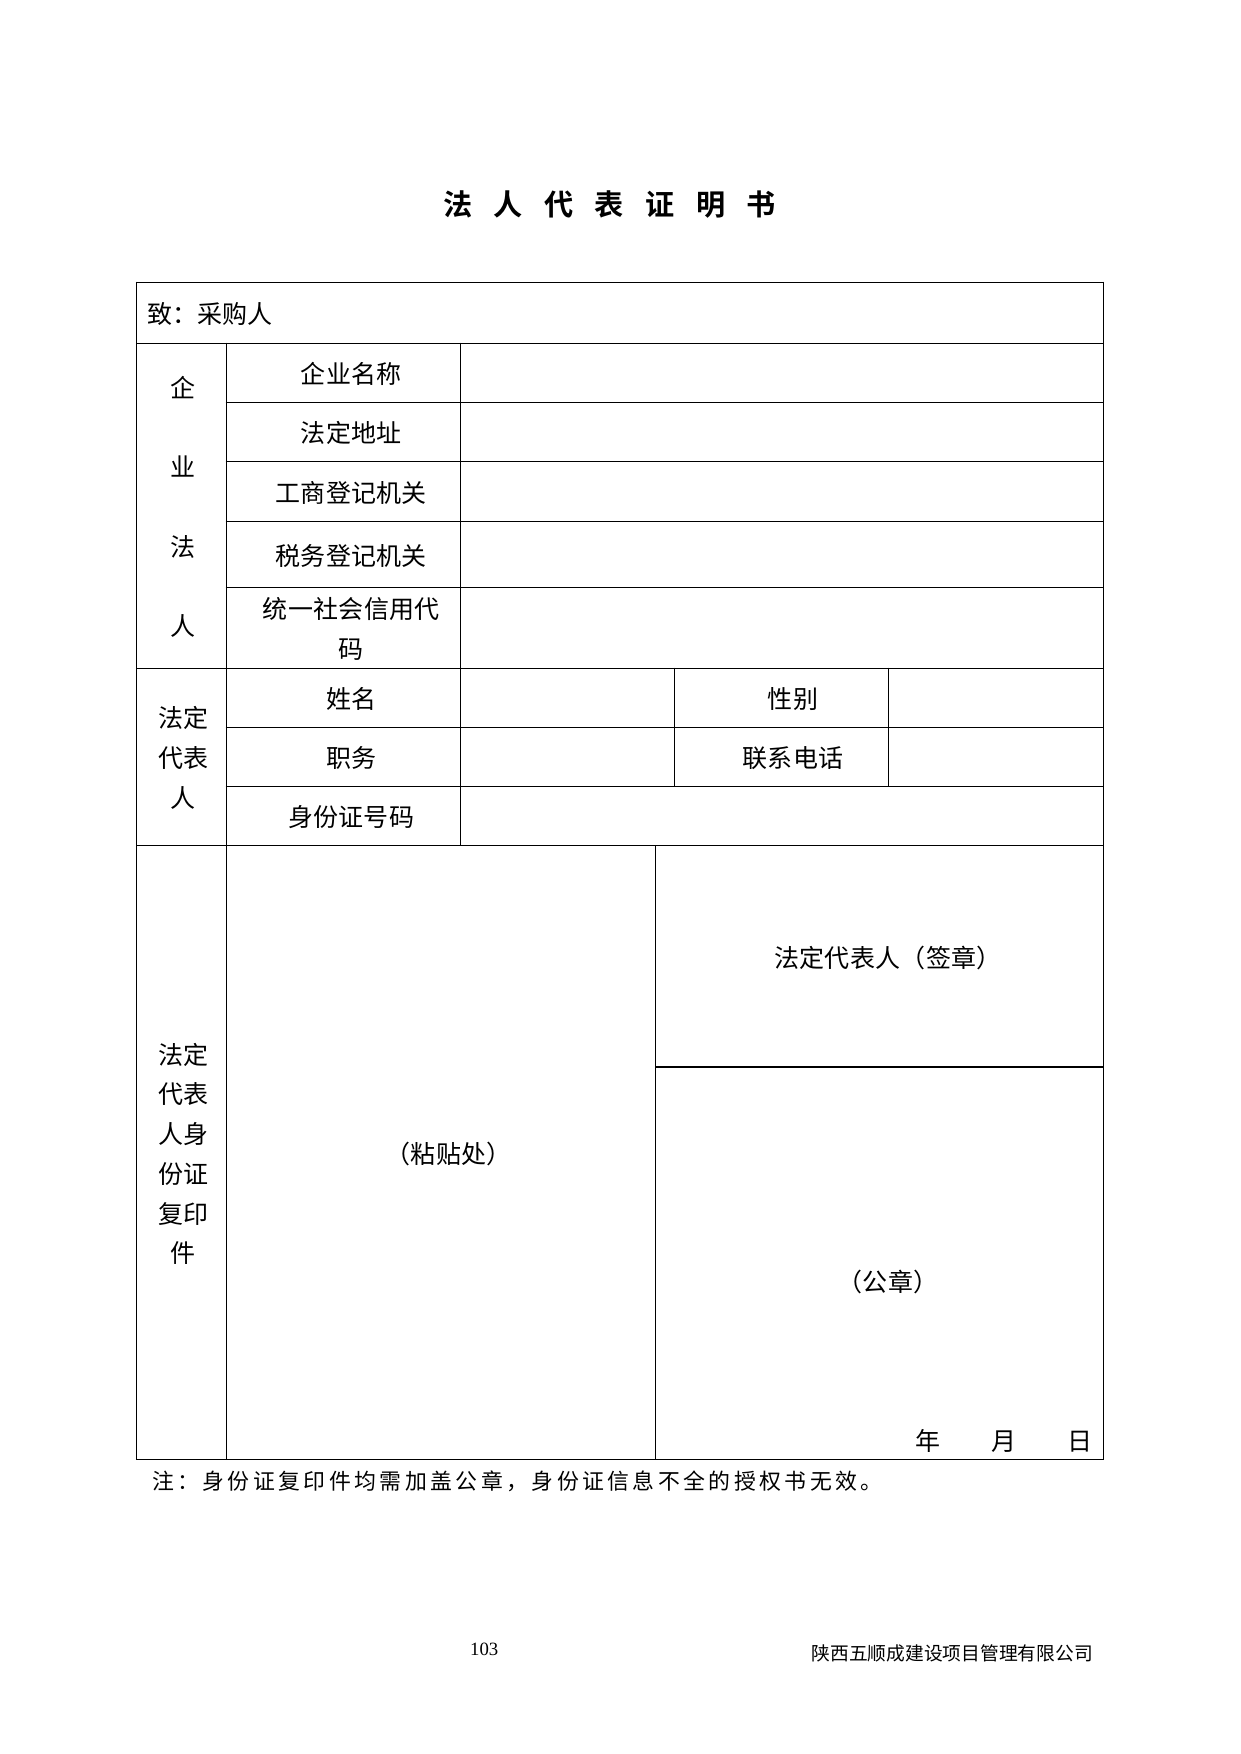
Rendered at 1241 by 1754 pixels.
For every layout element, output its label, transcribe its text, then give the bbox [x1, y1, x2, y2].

table_cell [889, 728, 1103, 786]
table_cell [461, 728, 674, 786]
text 注：身份证复印件均需加盖公章，身份证信息不全的授权书无效。 [152, 1460, 1088, 1500]
table_cell 职务 [227, 728, 460, 786]
table_cell 企业名称 [227, 344, 460, 402]
table_cell [461, 403, 1103, 461]
table_cell 性别 [675, 669, 888, 727]
table_cell 统一社会信用代码 [227, 588, 460, 667]
table_header 致：采购人 [137, 283, 1103, 343]
table_cell 法定代表人（签章） [656, 846, 1103, 1066]
table_cell [889, 669, 1103, 727]
table_cell [461, 669, 674, 727]
table_cell 法定地址 [227, 403, 460, 461]
table_cell （公章） 年 月 日 [656, 1068, 1103, 1459]
table_cell 企 业 法 人 [137, 344, 226, 667]
table_cell 联系电话 [675, 728, 888, 786]
table_cell 姓名 [227, 669, 460, 727]
table_cell [461, 588, 1103, 667]
table_cell 税务登记机关 [227, 522, 460, 587]
table_cell 身份证号码 [227, 787, 460, 845]
table_cell [461, 344, 1103, 402]
table_cell [461, 522, 1103, 587]
table_cell 工商登记机关 [227, 462, 460, 521]
table_cell （粘贴处） [227, 846, 655, 1459]
table_cell 法定代表人 [137, 669, 226, 845]
list 法人代表证明书 [152, 163, 1088, 242]
table_cell [461, 787, 1103, 845]
table_cell 法定代表人身份证复印件 [137, 846, 226, 1459]
table_cell [461, 462, 1103, 521]
